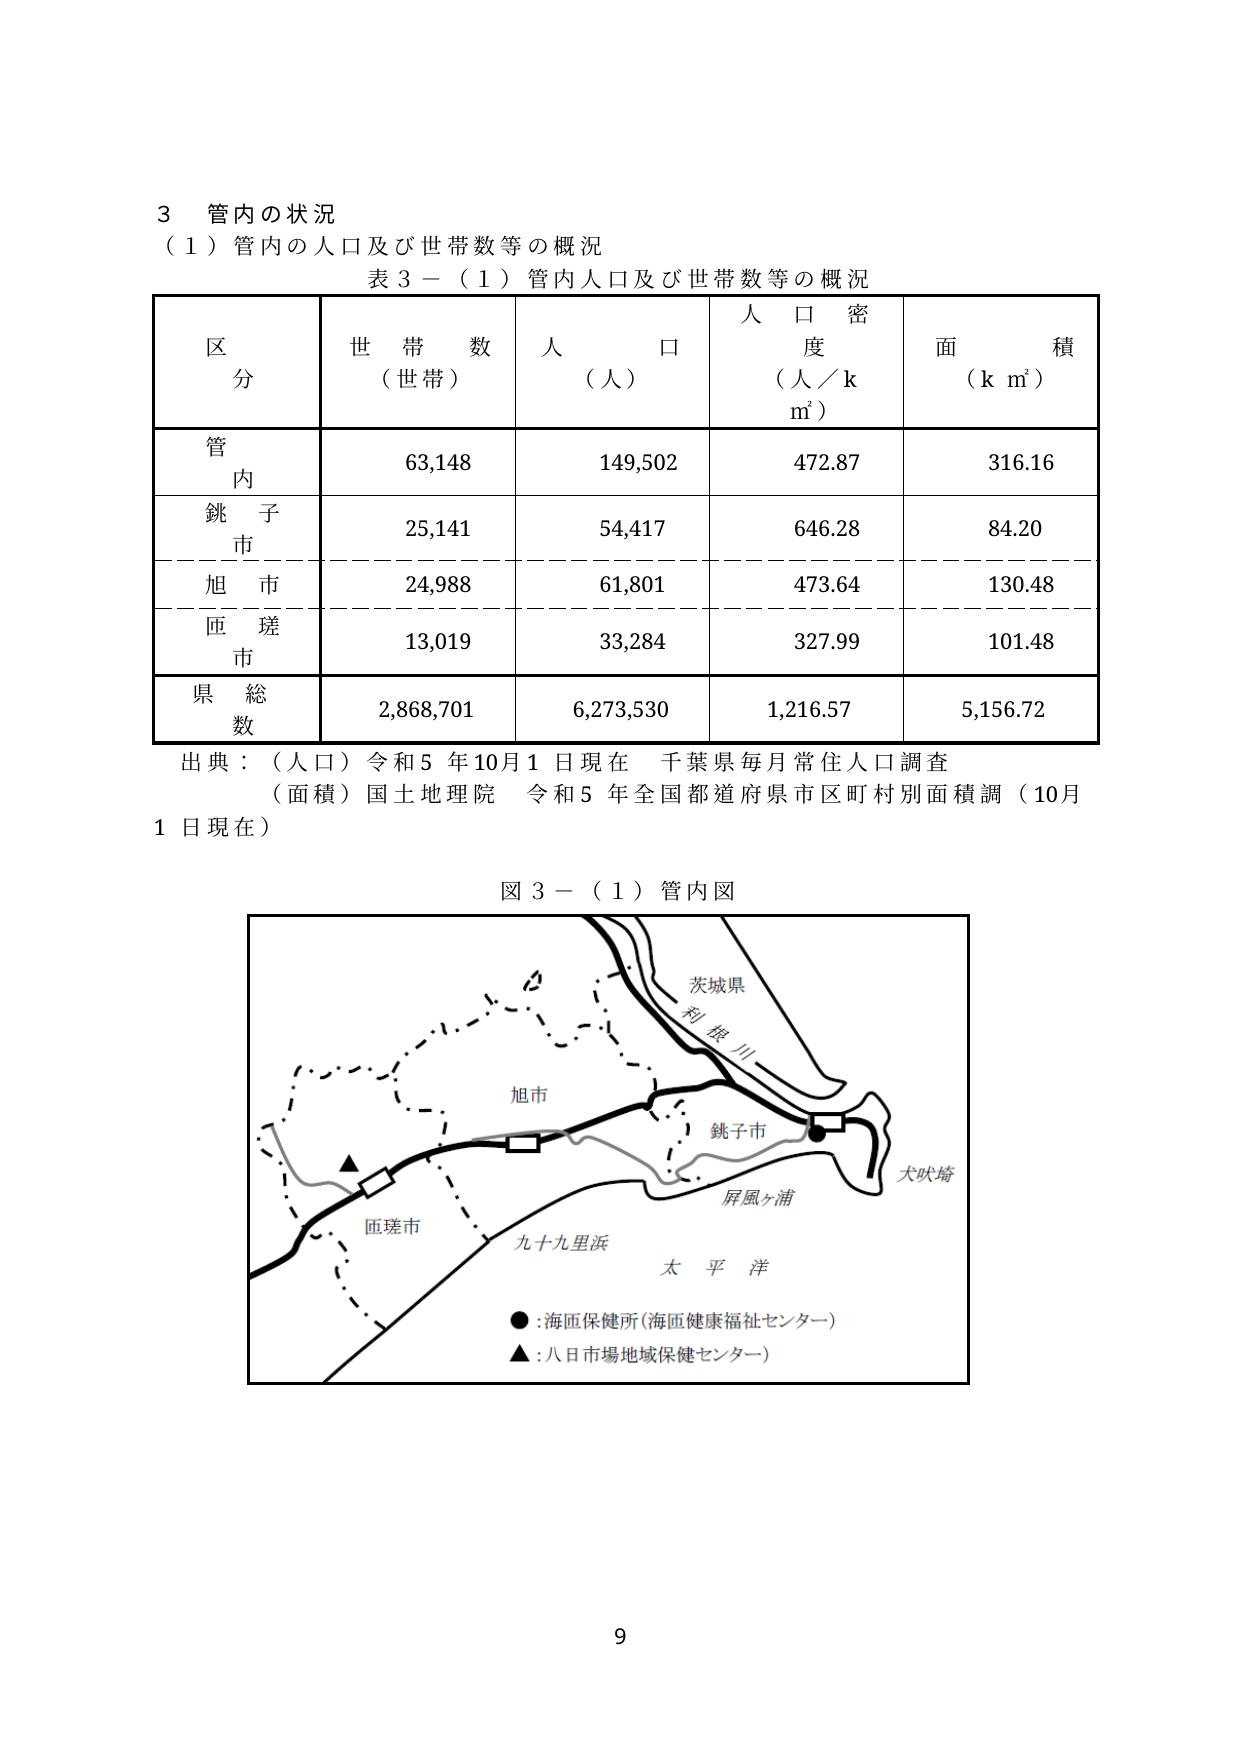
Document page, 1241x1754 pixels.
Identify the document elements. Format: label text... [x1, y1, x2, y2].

table_cell 24,988 [322, 560, 515, 608]
table_cell 101.48 [904, 608, 1097, 673]
table_header 人口 （人） [516, 297, 709, 427]
table_cell 33,284 [516, 608, 709, 673]
table_cell 2,868,701 [322, 677, 515, 741]
text （１）管内の人口及び世帯数等の概況 [153, 229, 1087, 261]
table_cell 473.64 [710, 560, 903, 608]
table_cell 472.87 [710, 430, 903, 494]
table_cell 149,502 [516, 430, 709, 494]
table_cell 25,141 [322, 496, 515, 560]
table_header 世帯数 （世帯） [322, 297, 515, 427]
table_cell 54,417 [516, 496, 709, 560]
table_cell 130.48 [904, 560, 1097, 608]
table_cell 銚 子 市 [155, 496, 319, 560]
table_header 面積 （k㎡） [904, 297, 1097, 427]
picture [250, 917, 967, 1382]
table_cell 1,216.57 [710, 677, 903, 741]
text ３ 管内の状況 [153, 197, 1087, 229]
table_header 区分 [155, 297, 319, 427]
table_cell 5,156.72 [904, 677, 1097, 741]
table_cell 13,019 [322, 608, 515, 673]
table_cell 327.99 [710, 608, 903, 673]
text 出典：（人口）令和5年10月1日現在 千葉県毎月常住人口調査 [153, 745, 1087, 777]
table_cell 旭 市 [155, 560, 319, 608]
table_cell 84.20 [904, 496, 1097, 560]
table_header 人口密度 （人／k㎡） [710, 297, 903, 427]
table_cell 管内 [155, 430, 319, 494]
table_cell 61,801 [516, 560, 709, 608]
text （面積）国土地理院 令和5年全国都道府県市区町村別面積調（10月1日現在） [153, 777, 1087, 842]
table_cell 316.16 [904, 430, 1097, 494]
table_cell 646.28 [710, 496, 903, 560]
table_cell 6,273,530 [516, 677, 709, 741]
text 表３－（１）管内人口及び世帯数等の概況 [153, 261, 1087, 294]
table_cell 63,148 [322, 430, 515, 494]
table_cell 匝 瑳 市 [155, 608, 319, 673]
text 図３－（１）管内図 [153, 874, 1087, 906]
table_cell 県総数 [155, 677, 319, 741]
